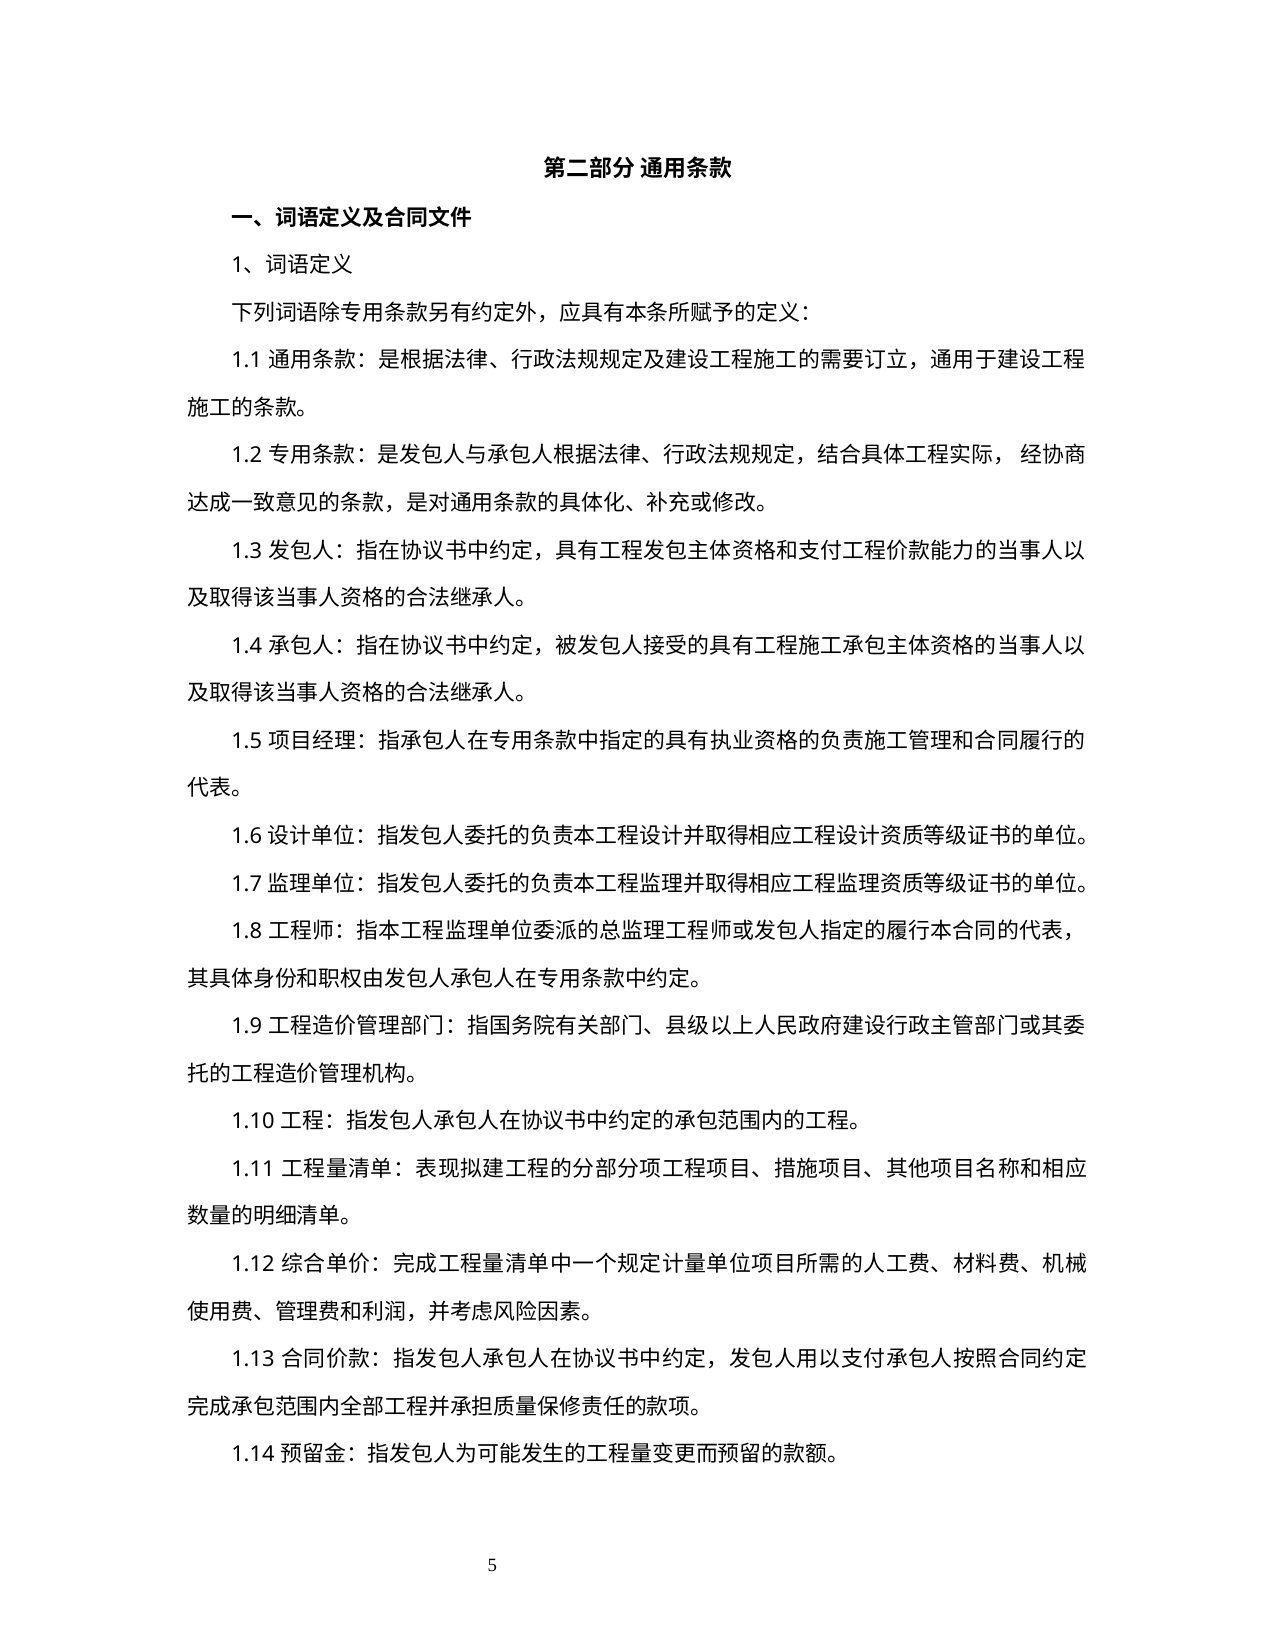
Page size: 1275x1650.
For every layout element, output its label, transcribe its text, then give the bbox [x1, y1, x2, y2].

text 1.2 专用条款：是发包人与承包人根据法律、行政法规规定，结合具体工程实际， 经协商达成一致意见的条款，是对通用条款的具体化、补充或修改。 [187, 437, 1088, 517]
text 1.14 预留金：指发包人为可能发生的工程量变更而预留的款额。 [187, 1436, 1088, 1468]
text 1.8 工程师：指本工程监理单位委派的总监理工程师或发包人指定的履行本合同的代表，其具体身份和职权由发包人承包人在专用条款中约定。 [187, 913, 1088, 992]
text 第二部分 通用条款 [187, 150, 1088, 183]
text 1.6 设计单位：指发包人委托的负责本工程设计并取得相应工程设计资质等级证书的单位。 [187, 818, 1088, 850]
list 词语定义及合同文件 [187, 200, 1088, 231]
text 1、词语定义 [187, 247, 1088, 279]
text 1.1 通用条款：是根据法律、行政法规规定及建设工程施工的需要订立，通用于建设工程施工的条款。 [187, 342, 1088, 422]
text 1.11 工程量清单：表现拟建工程的分部分项工程项目、措施项目、其他项目名称和相应数量的明细清单。 [187, 1151, 1088, 1230]
text 1.5 项目经理：指承包人在专用条款中指定的具有执业资格的负责施工管理和合同履行的代表。 [187, 723, 1088, 802]
text 1.4 承包人：指在协议书中约定，被发包人接受的具有工程施工承包主体资格的当事人以及取得该当事人资格的合法继承人。 [187, 628, 1088, 707]
text 1.3 发包人：指在协议书中约定，具有工程发包主体资格和支付工程价款能力的当事人以及取得该当事人资格的合法继承人。 [187, 533, 1088, 612]
text 1.9 工程造价管理部门：指国务院有关部门、县级以上人民政府建设行政主管部门或其委托的工程造价管理机构。 [187, 1008, 1088, 1087]
text 1.12 综合单价：完成工程量清单中一个规定计量单位项目所需的人工费、材料费、机械使用费、管理费和利润，并考虑风险因素。 [187, 1246, 1088, 1325]
text 1.7 监理单位：指发包人委托的负责本工程监理并取得相应工程监理资质等级证书的单位。 [187, 866, 1088, 897]
text 1.13 合同价款：指发包人承包人在协议书中约定，发包人用以支付承包人按照合同约定完成承包范围内全部工程并承担质量保修责任的款项。 [187, 1341, 1088, 1420]
text 1.10 工程：指发包人承包人在协议书中约定的承包范围内的工程。 [187, 1103, 1088, 1135]
text 下列词语除专用条款另有约定外，应具有本条所赋予的定义： [187, 295, 1088, 327]
